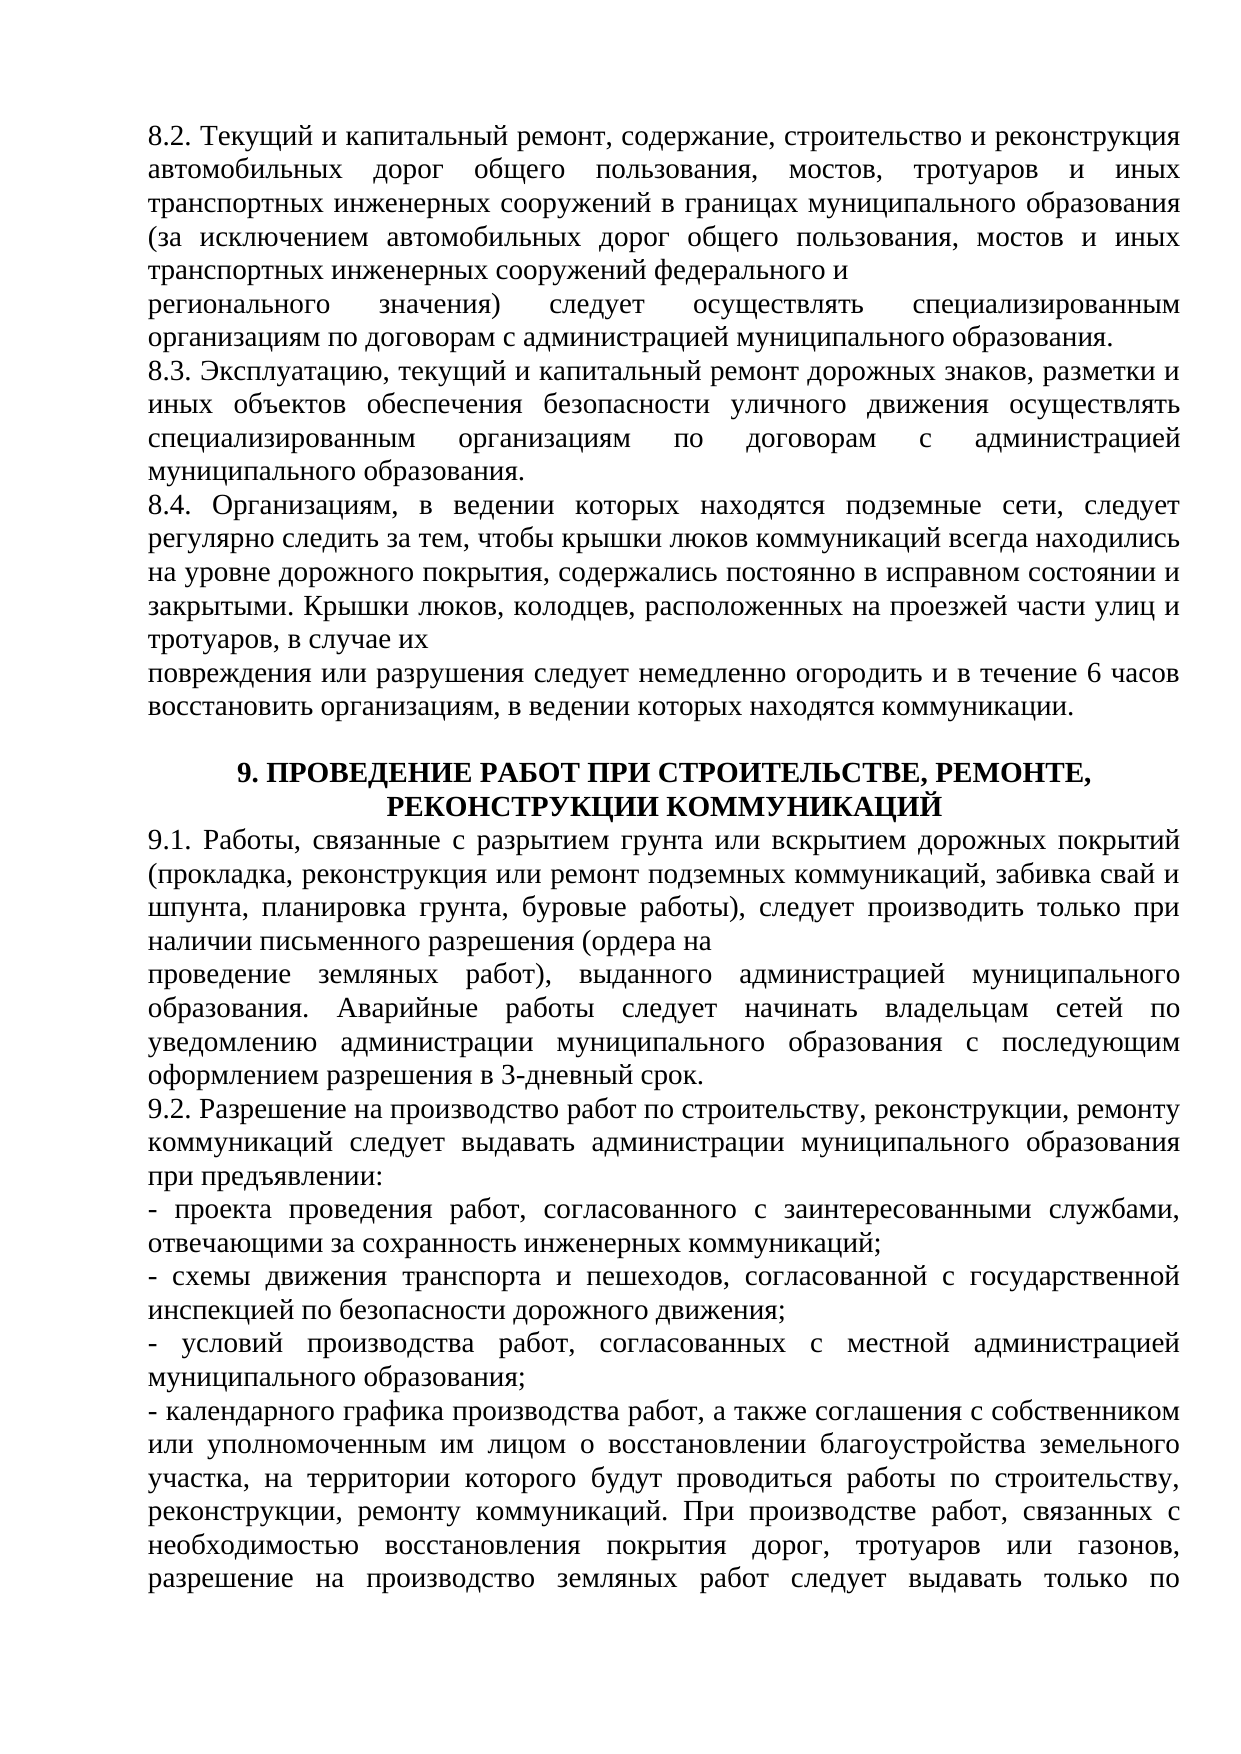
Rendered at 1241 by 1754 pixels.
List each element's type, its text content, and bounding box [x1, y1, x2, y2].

text проведение земляных работ), выданного администрацией муниципального образования. Аварийные работы следует начинать владельцам сетей по уведомлению администрации муниципального образования с последующим оформлением разрешения в 3-дневный срок. [148, 957, 1181, 1091]
text - проекта проведения работ, согласованного с заинтересованными службами, отвечающими за сохранность инженерных коммуникаций; [148, 1191, 1181, 1258]
text 9. ПРОВЕДЕНИЕ РАБОТ ПРИ СТРОИТЕЛЬСТВЕ, РЕМОНТЕ, РЕКОНСТРУКЦИИ КОММУНИКАЦИЙ [148, 755, 1181, 822]
text 8.2. Текущий и капитальный ремонт, содержание, строительство и реконструкция автомобильных дорог общего пользования, мостов, тротуаров и иных транспортных инженерных сооружений в границах муниципального образования (за исключением автомобильных дорог общего пользования, мостов и иных транспортных инженерных сооружений федерального и [148, 118, 1181, 286]
text повреждения или разрушения следует немедленно огородить и в течение 6 часов восстановить организациям, в ведении которых находятся коммуникации. [148, 655, 1181, 722]
text - условий производства работ, согласованных с местной администрацией муниципального образования; [148, 1326, 1181, 1393]
text 9.1. Работы, связанные с разрытием грунта или вскрытием дорожных покрытий (прокладка, реконструкция или ремонт подземных коммуникаций, забивка свай и шпунта, планировка грунта, буровые работы), следует производить только при наличии письменного разрешения (ордера на [148, 822, 1181, 957]
text - схемы движения транспорта и пешеходов, согласованной с государственной инспекцией по безопасности дорожного движения; [148, 1258, 1181, 1326]
text 9.2. Разрешение на производство работ по строительству, реконструкции, ремонту коммуникаций следует выдавать администрации муниципального образования при предъявлении: [148, 1091, 1181, 1191]
text регионального значения) следует осуществлять специализированным организациям по договорам с администрацией муниципального образования. [148, 286, 1181, 353]
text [148, 1393, 1181, 1594]
text 8.4. Организациям, в ведении которых находятся подземные сети, следует регулярно следить за тем, чтобы крышки люков коммуникаций всегда находились на уровне дорожного покрытия, содержались постоянно в исправном состоянии и закрытыми. Крышки люков, колодцев, расположенных на проезжей части улиц и тротуаров, в случае их [148, 487, 1181, 655]
text 8.3. Эксплуатацию, текущий и капитальный ремонт дорожных знаков, разметки и иных объектов обеспечения безопасности уличного движения осуществлять специализированным организациям по договорам с администрацией муниципального образования. [148, 353, 1181, 487]
